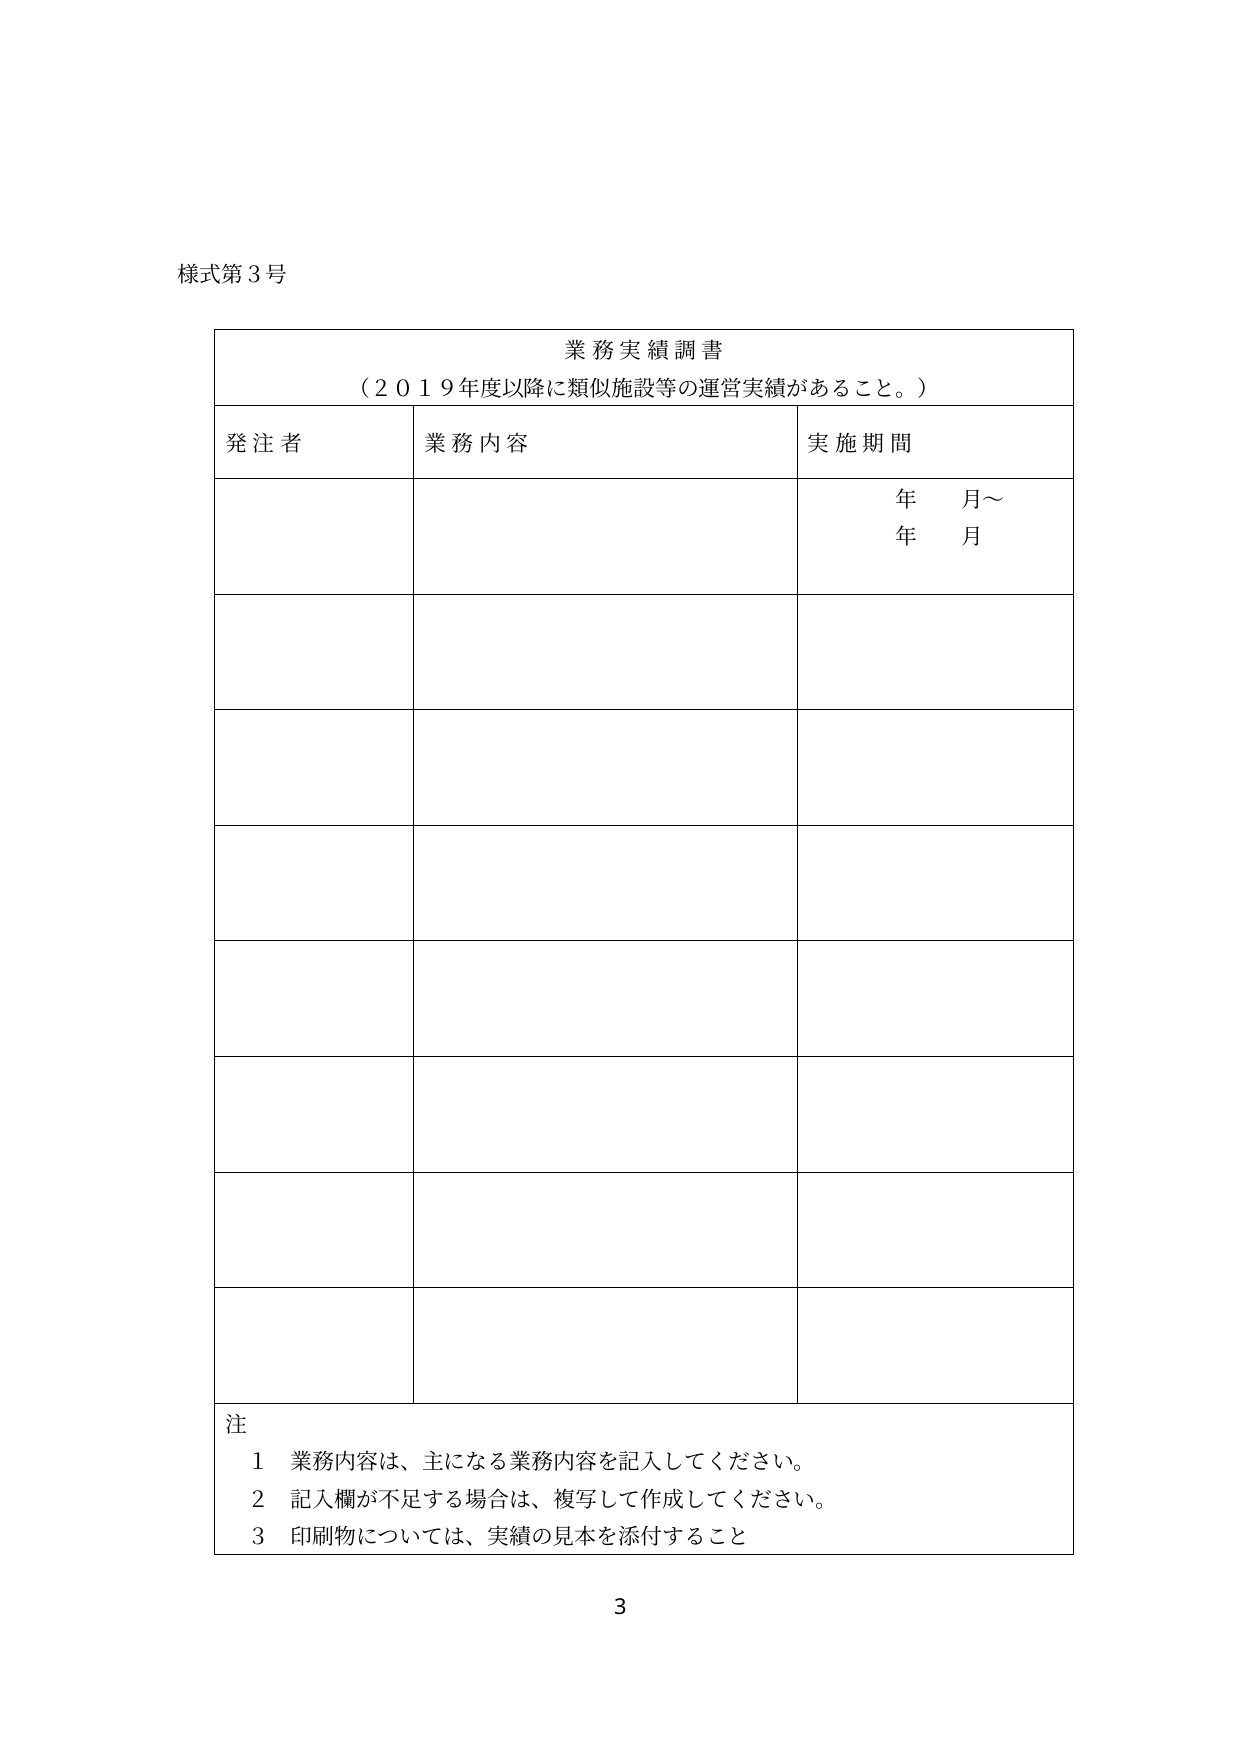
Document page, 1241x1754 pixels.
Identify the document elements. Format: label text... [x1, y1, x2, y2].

table_cell 年 月～ 年 月 [798, 479, 1073, 593]
table_cell [414, 826, 797, 940]
table_cell [414, 479, 797, 593]
table_cell [798, 941, 1073, 1056]
table_cell [215, 1173, 413, 1287]
table_cell [798, 595, 1073, 709]
table_cell [215, 1057, 413, 1172]
table_cell [798, 1288, 1073, 1403]
table_cell 発 注 者 [215, 406, 413, 478]
table_cell [215, 710, 413, 825]
table_cell 注 １ 業務内容は、主になる業務内容を記入してください。 ２ 記入欄が不足する場合は、複写して作成してください。 ３ 印刷物については、実績の見本を添付すること [215, 1404, 1073, 1554]
table_cell [414, 1173, 797, 1287]
table_cell [414, 710, 797, 825]
table_cell 実 施 期 間 [798, 406, 1073, 478]
table_header 業 務 実 績 調 書 （２０１９年度以降に類似施設等の運営実績があること。） [215, 330, 1073, 405]
table_cell [215, 826, 413, 940]
table_cell [414, 941, 797, 1056]
table_cell [215, 941, 413, 1056]
table_cell [215, 1288, 413, 1403]
table_cell [798, 710, 1073, 825]
table_cell [414, 595, 797, 709]
text 様式第３号 [177, 254, 1063, 292]
table_cell [215, 595, 413, 709]
table_cell 業 務 内 容 [414, 406, 797, 478]
table_cell [798, 1173, 1073, 1287]
table_cell [215, 479, 413, 593]
table_cell [798, 826, 1073, 940]
table_cell [414, 1288, 797, 1403]
table_cell [414, 1057, 797, 1172]
table_cell [798, 1057, 1073, 1172]
